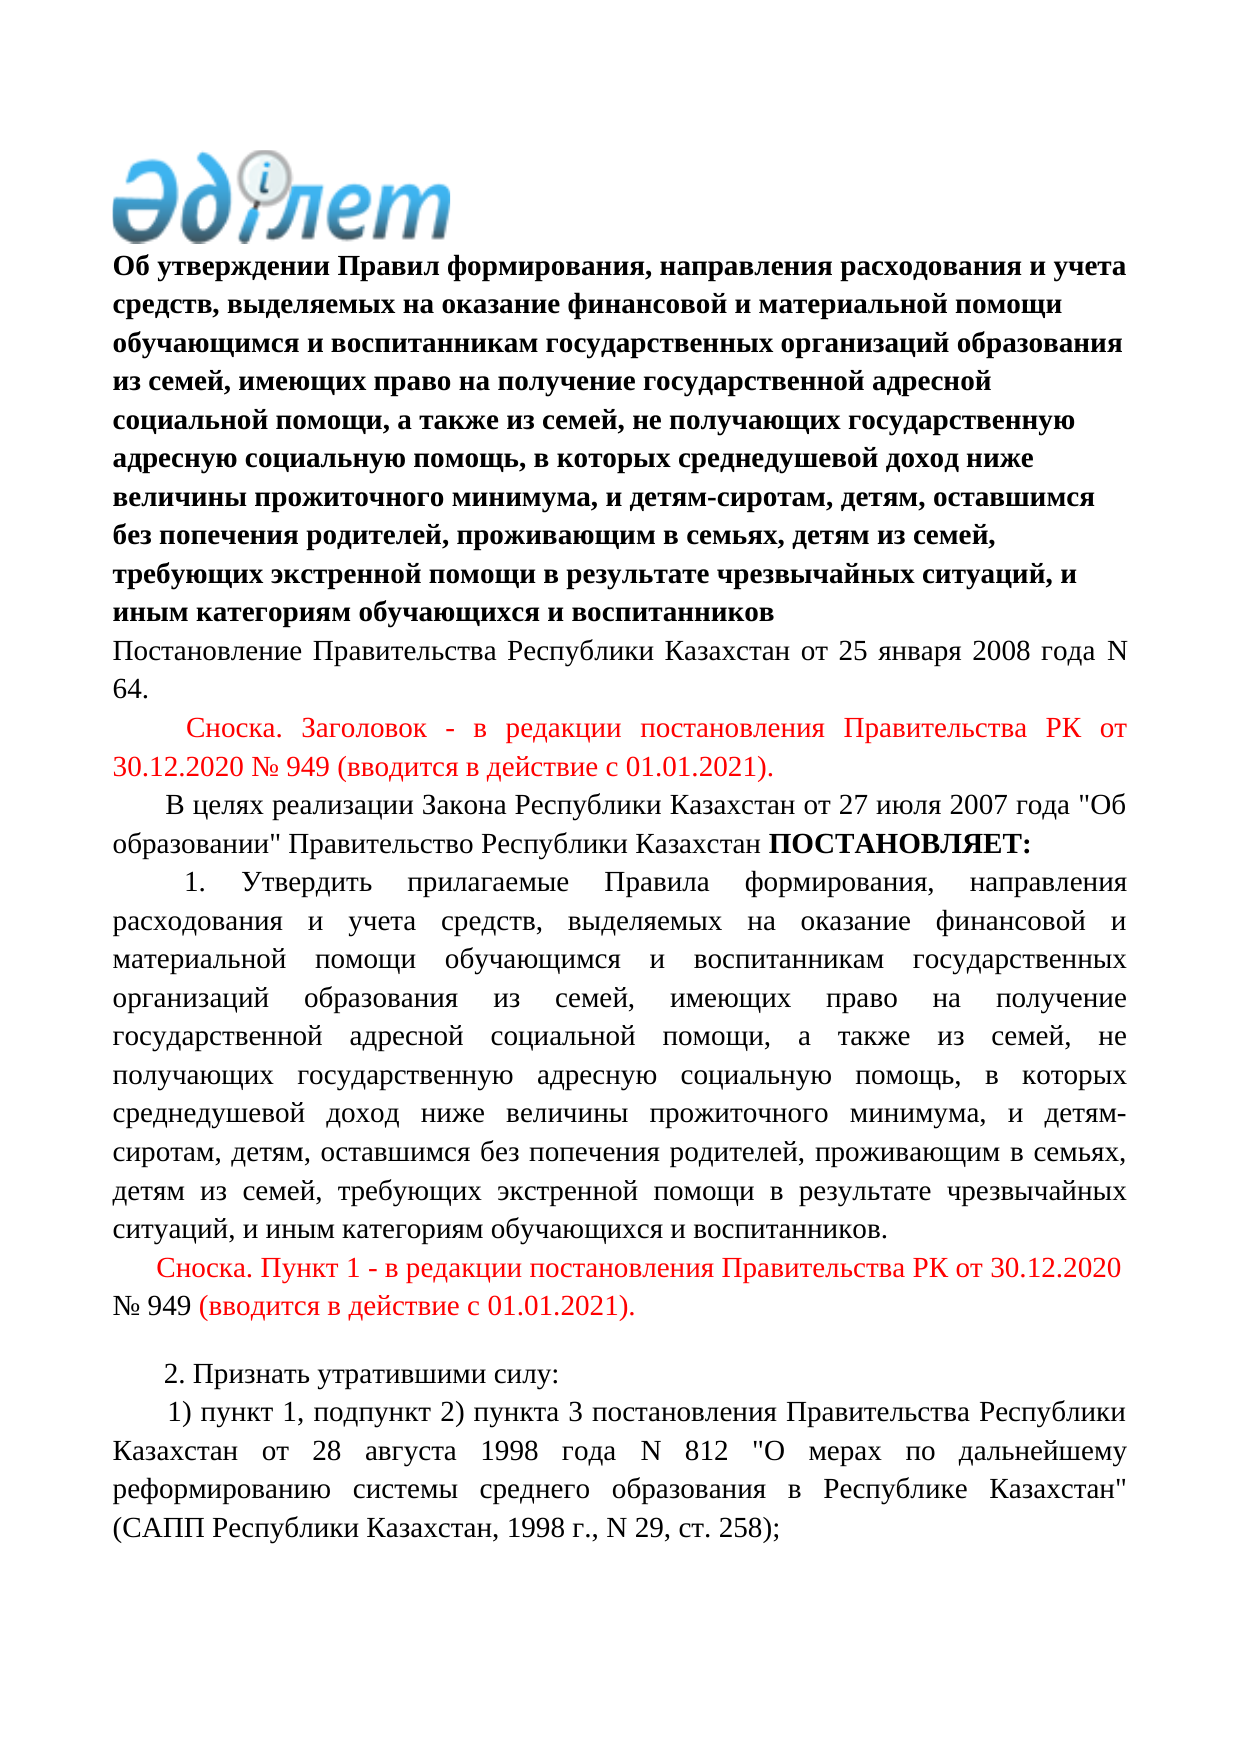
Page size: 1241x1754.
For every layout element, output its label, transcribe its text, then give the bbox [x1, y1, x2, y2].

picture [112, 150, 451, 244]
text Сноска. Пункт 1 - в редакции постановления Правительства РК от 30.12.2020 № 949 (вводится в действие с 01.01.2021). [112, 1250, 1128, 1352]
text Об утверждении Правил формирования, направления расходования и учета средств, выделяемых на оказание финансовой и материальной помощи обучающимся и воспитанникам государственных организаций образования из семей, имеющих право на получение государственной адресной социальной помощи, а также из семей, не получающих государственную адресную социальную помощь, в которых среднедушевой доход ниже величины прожиточного минимума, и детям-сиротам, детям, оставшимся без попечения родителей, проживающим в семьях, детям из семей, требующих экстренной помощи в результате чрезвычайных ситуаций, и иным категориям обучающихся и воспитанников [112, 248, 1128, 628]
text Сноска. Заголовок - в редакции постановления Правительства РК от 30.12.2020 № 949 (вводится в действие с 01.01.2021). [112, 710, 1128, 782]
text Постановление Правительства Республики Казахстан от 25 января 2008 года N 64. [112, 633, 1128, 705]
text В целях реализации Закона Республики Казахстан от 27 июля 2007 года "Об образовании" Правительство Республики Казахстан ПОСТАНОВЛЯЕТ: [112, 787, 1128, 859]
text 2. Признать утратившими силу: [112, 1356, 1128, 1389]
text 1) пункт 1, подпункт 2) пункта 3 постановления Правительства Республики Казахстан от 28 августа 1998 года N 812 "О мерах по дальнейшему реформированию системы среднего образования в Республике Казахстан" (САПП Республики Казахстан, 1998 г., N 29, ст. 258); [112, 1394, 1128, 1543]
text 1. Утвердить прилагаемые Правила формирования, направления расходования и учета средств, выделяемых на оказание финансовой и материальной помощи обучающимся и воспитанникам государственных организаций образования из семей, имеющих право на получение государственной адресной социальной помощи, а также из семей, не получающих государственную адресную социальную помощь, в которых среднедушевой доход ниже величины прожиточного минимума, и детям-сиротам, детям, оставшимся без попечения родителей, проживающим в семьях, детям из семей, требующих экстренной помощи в результате чрезвычайных ситуаций, и иным категориям обучающихся и воспитанников. [112, 864, 1128, 1245]
